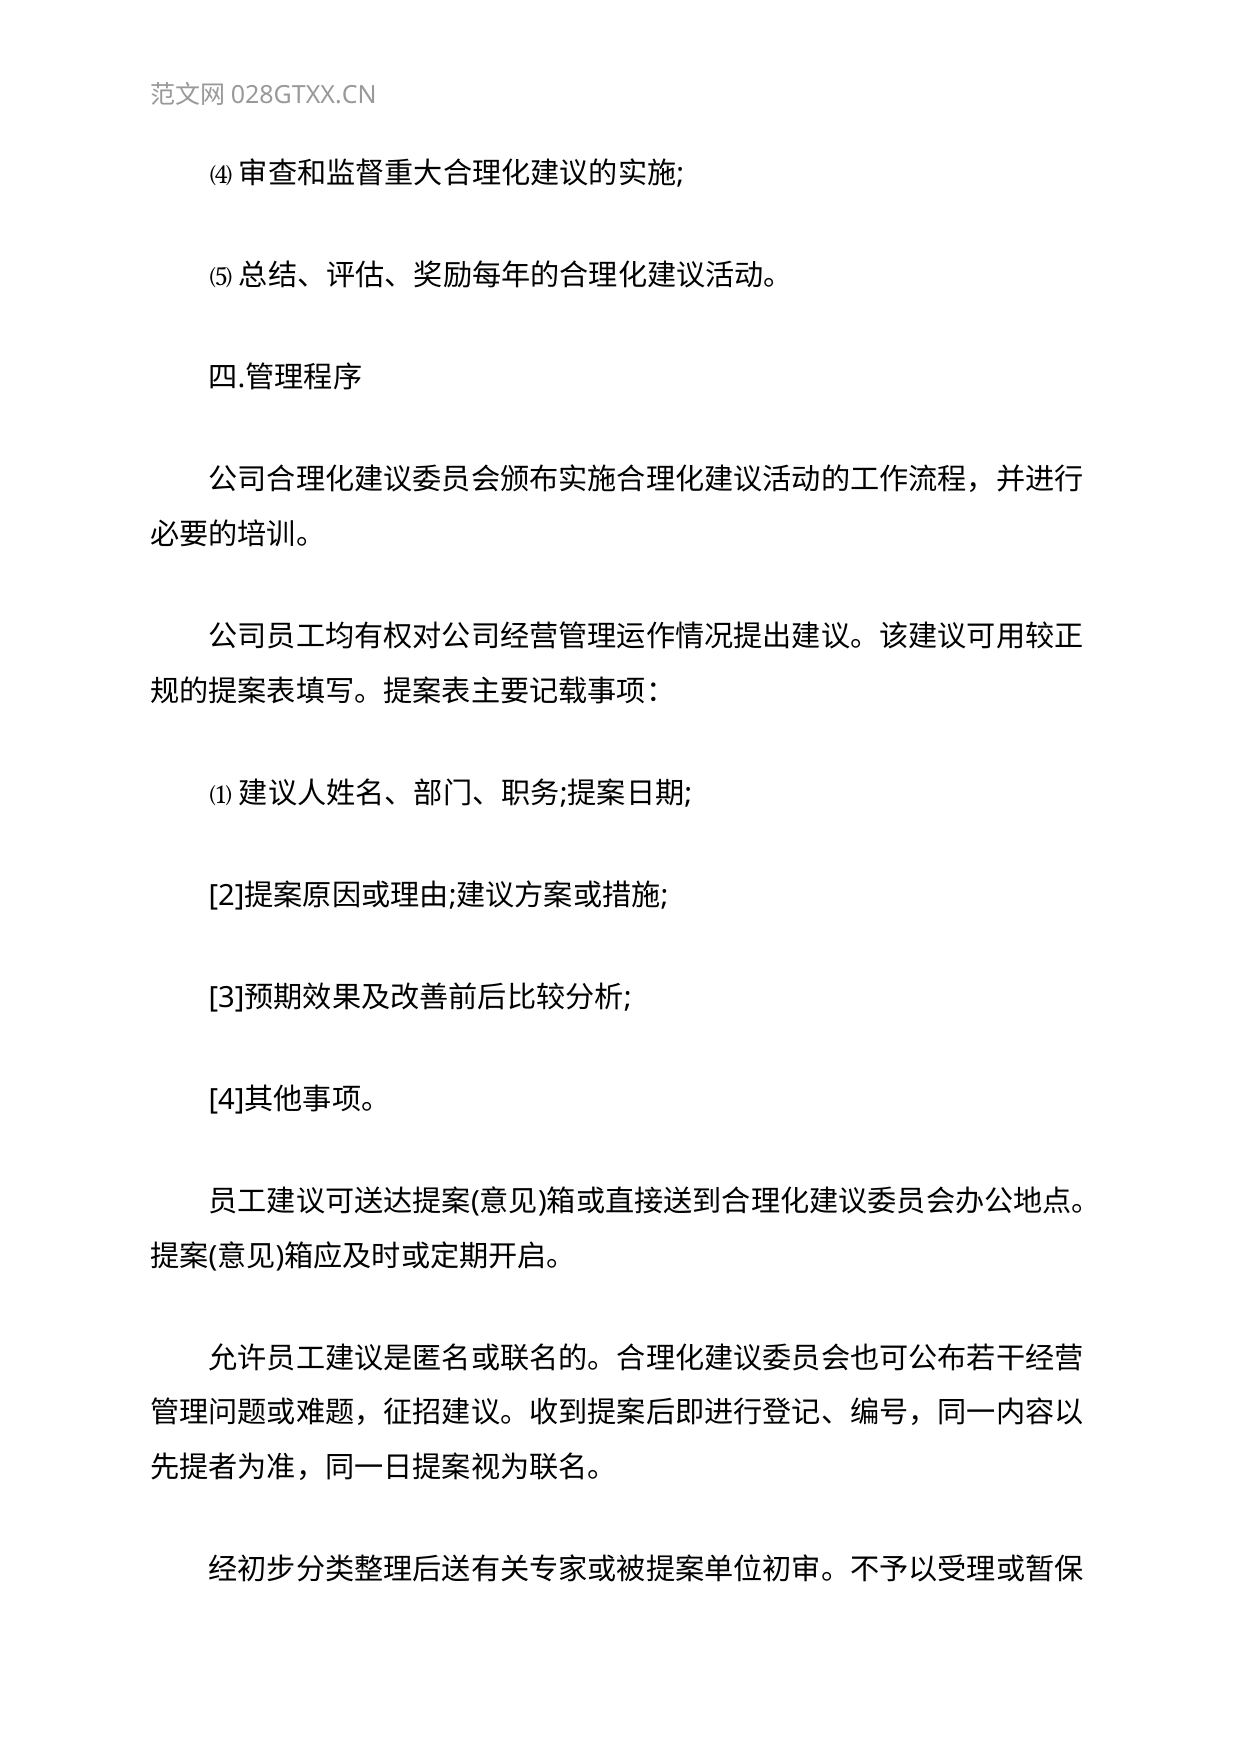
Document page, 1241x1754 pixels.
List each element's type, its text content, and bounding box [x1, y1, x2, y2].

text 四.管理程序 [150, 354, 1090, 396]
text 公司员工均有权对公司经营管理运作情况提出建议。该建议可用较正规的提案表填写。提案表主要记载事项： [150, 613, 1090, 710]
text ⑸总结、评估、奖励每年的合理化建议活动。 [150, 252, 1090, 294]
text [4]其他事项。 [150, 1075, 1090, 1118]
text 员工建议可送达提案(意见)箱或直接送到合理化建议委员会办公地点。提案(意见)箱应及时或定期开启。 [150, 1177, 1090, 1274]
text ⑴建议人姓名、部门、职务;提案日期; [150, 769, 1090, 812]
text ⑷审查和监督重大合理化建议的实施; [150, 150, 1090, 192]
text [150, 1546, 1090, 1588]
text 公司合理化建议委员会颁布实施合理化建议活动的工作流程，并进行必要的培训。 [150, 456, 1090, 553]
text 允许员工建议是匿名或联名的。合理化建议委员会也可公布若干经营管理问题或难题，征招建议。收到提案后即进行登记、编号，同一内容以先提者为准，同一日提案视为联名。 [150, 1334, 1090, 1486]
text [2]提案原因或理由;建议方案或措施; [150, 871, 1090, 914]
text [3]预期效果及改善前后比较分析; [150, 973, 1090, 1016]
